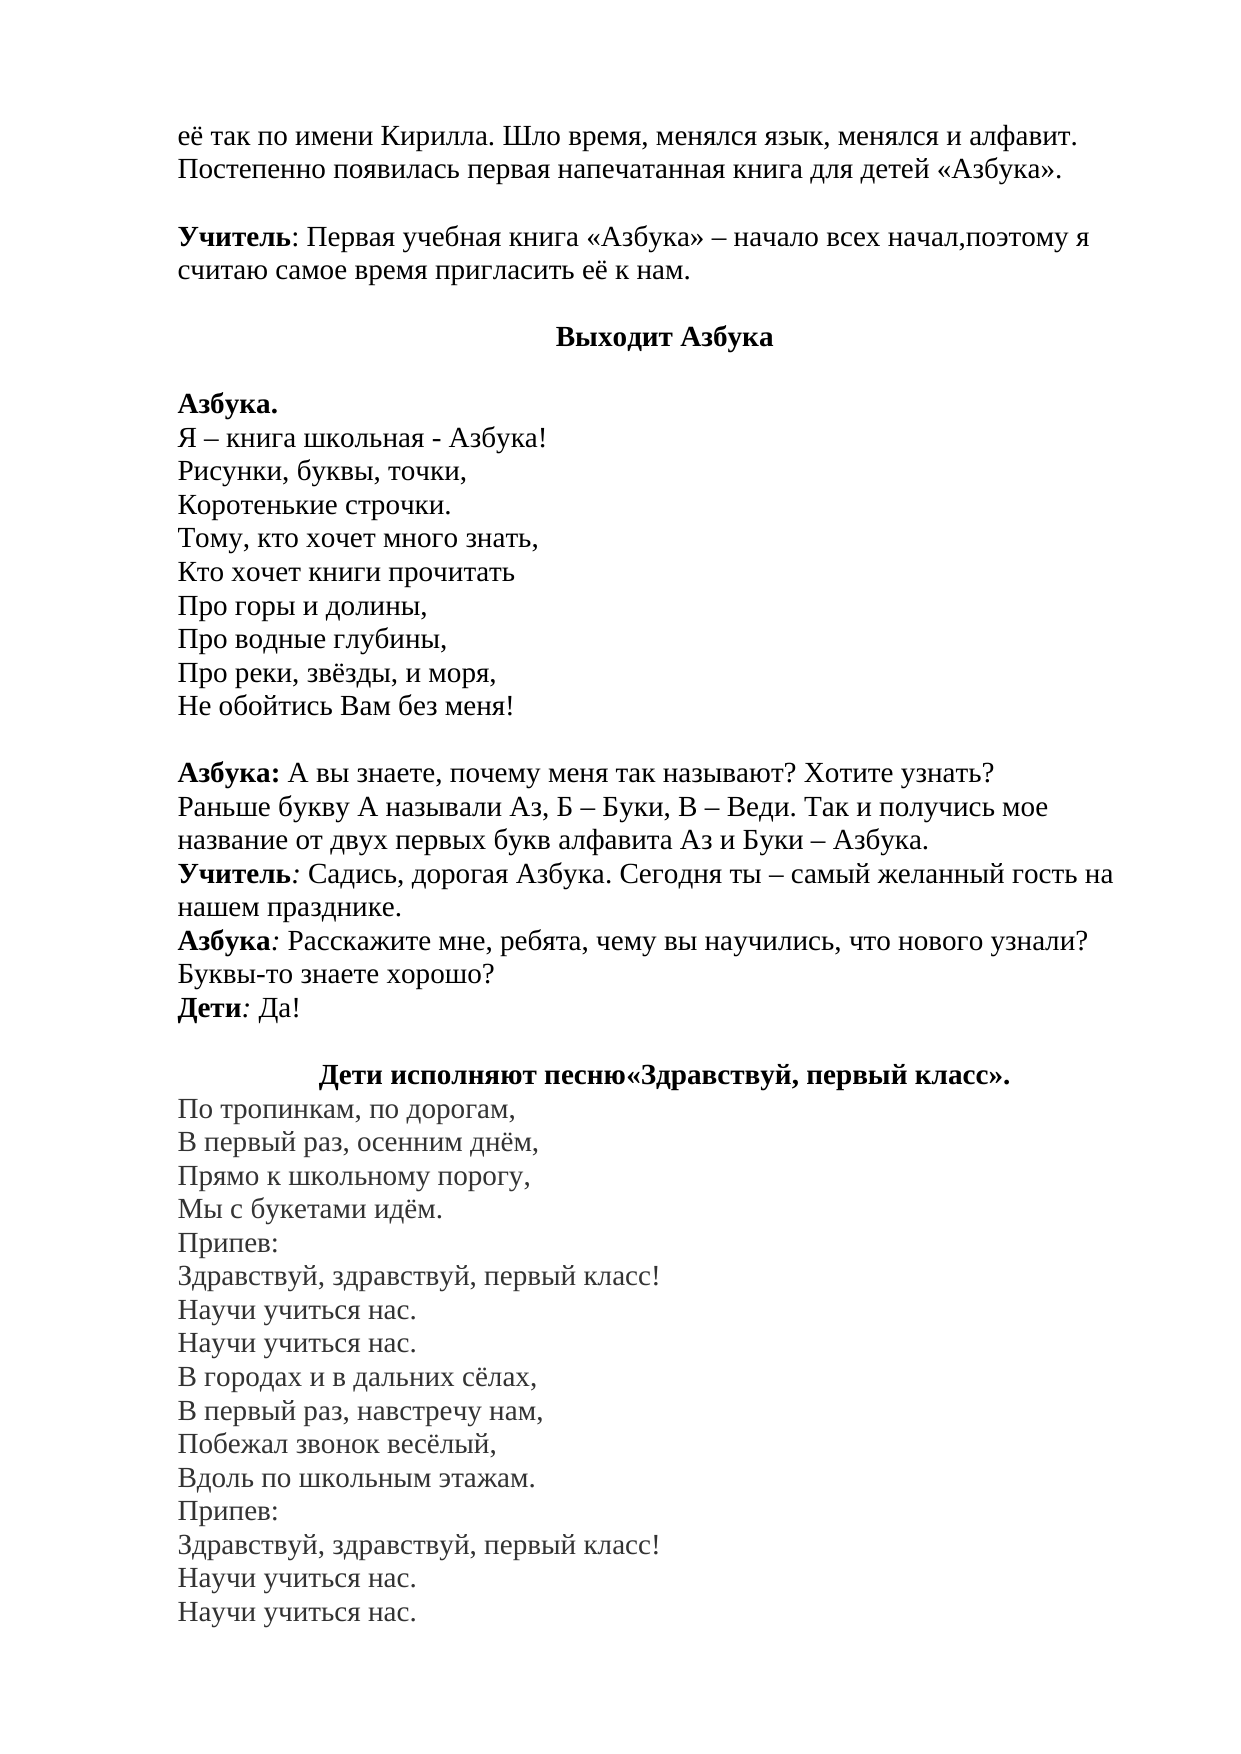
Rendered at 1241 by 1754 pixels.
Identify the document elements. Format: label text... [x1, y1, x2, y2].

text Коротенькие строчки. [177, 487, 1152, 521]
text Про реки, звёзды, и моря, [177, 655, 1152, 688]
text Дети: Да! [177, 990, 1152, 1024]
text Азбука: Расскажите мне, ребята, чему вы научились, что нового узнали? Буквы-то знаете хорошо? [177, 923, 1152, 990]
text Раньше букву А называли Аз, Б – Буки, В – Веди. Так и получись мое название от двух первых букв алфавита Аз и Буки – Азбука. [177, 789, 1152, 856]
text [177, 1493, 1152, 1627]
text Припев: Здравствуй, здравствуй, первый класс! Научи учиться нас. Научи учиться нас. В городах и в дальних сёлах, В первый раз, навстречу нам, Побежал звонок весёлый, Вдоль по школьным этажам. [177, 1225, 1152, 1493]
text Учитель: Первая учебная книга «Азбука» – начало всех начал,поэтому я считаю самое время пригласить её к нам. [177, 219, 1152, 286]
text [177, 118, 1152, 185]
text Азбука. [177, 386, 1152, 420]
text По тропинкам, по дорогам, В первый раз, осенним днём, Прямо к школьному порогу, Мы с букетами идём. [177, 1091, 1152, 1225]
text Учитель: Садись, дорогая Азбука. Сегодня ты – самый желанный гость на нашем празднике. [177, 856, 1152, 923]
text Выходит Азбука [177, 286, 1152, 353]
text Кто хочет книги прочитать [177, 554, 1152, 588]
text Про горы и долины, [177, 588, 1152, 621]
text Я – книга школьная - Азбука! [177, 420, 1152, 453]
text Рисунки, буквы, точки, [177, 453, 1152, 487]
text Тому, кто хочет много знать, [177, 521, 1152, 554]
text Про водные глубины, [177, 621, 1152, 655]
text Дети исполняют песню«Здравствуй, первый класс». [177, 1057, 1152, 1091]
text Азбука: А вы знаете, почему меня так называют? Хотите узнать? [177, 755, 1152, 789]
text Не обойтись Вам без меня! [177, 688, 1152, 722]
